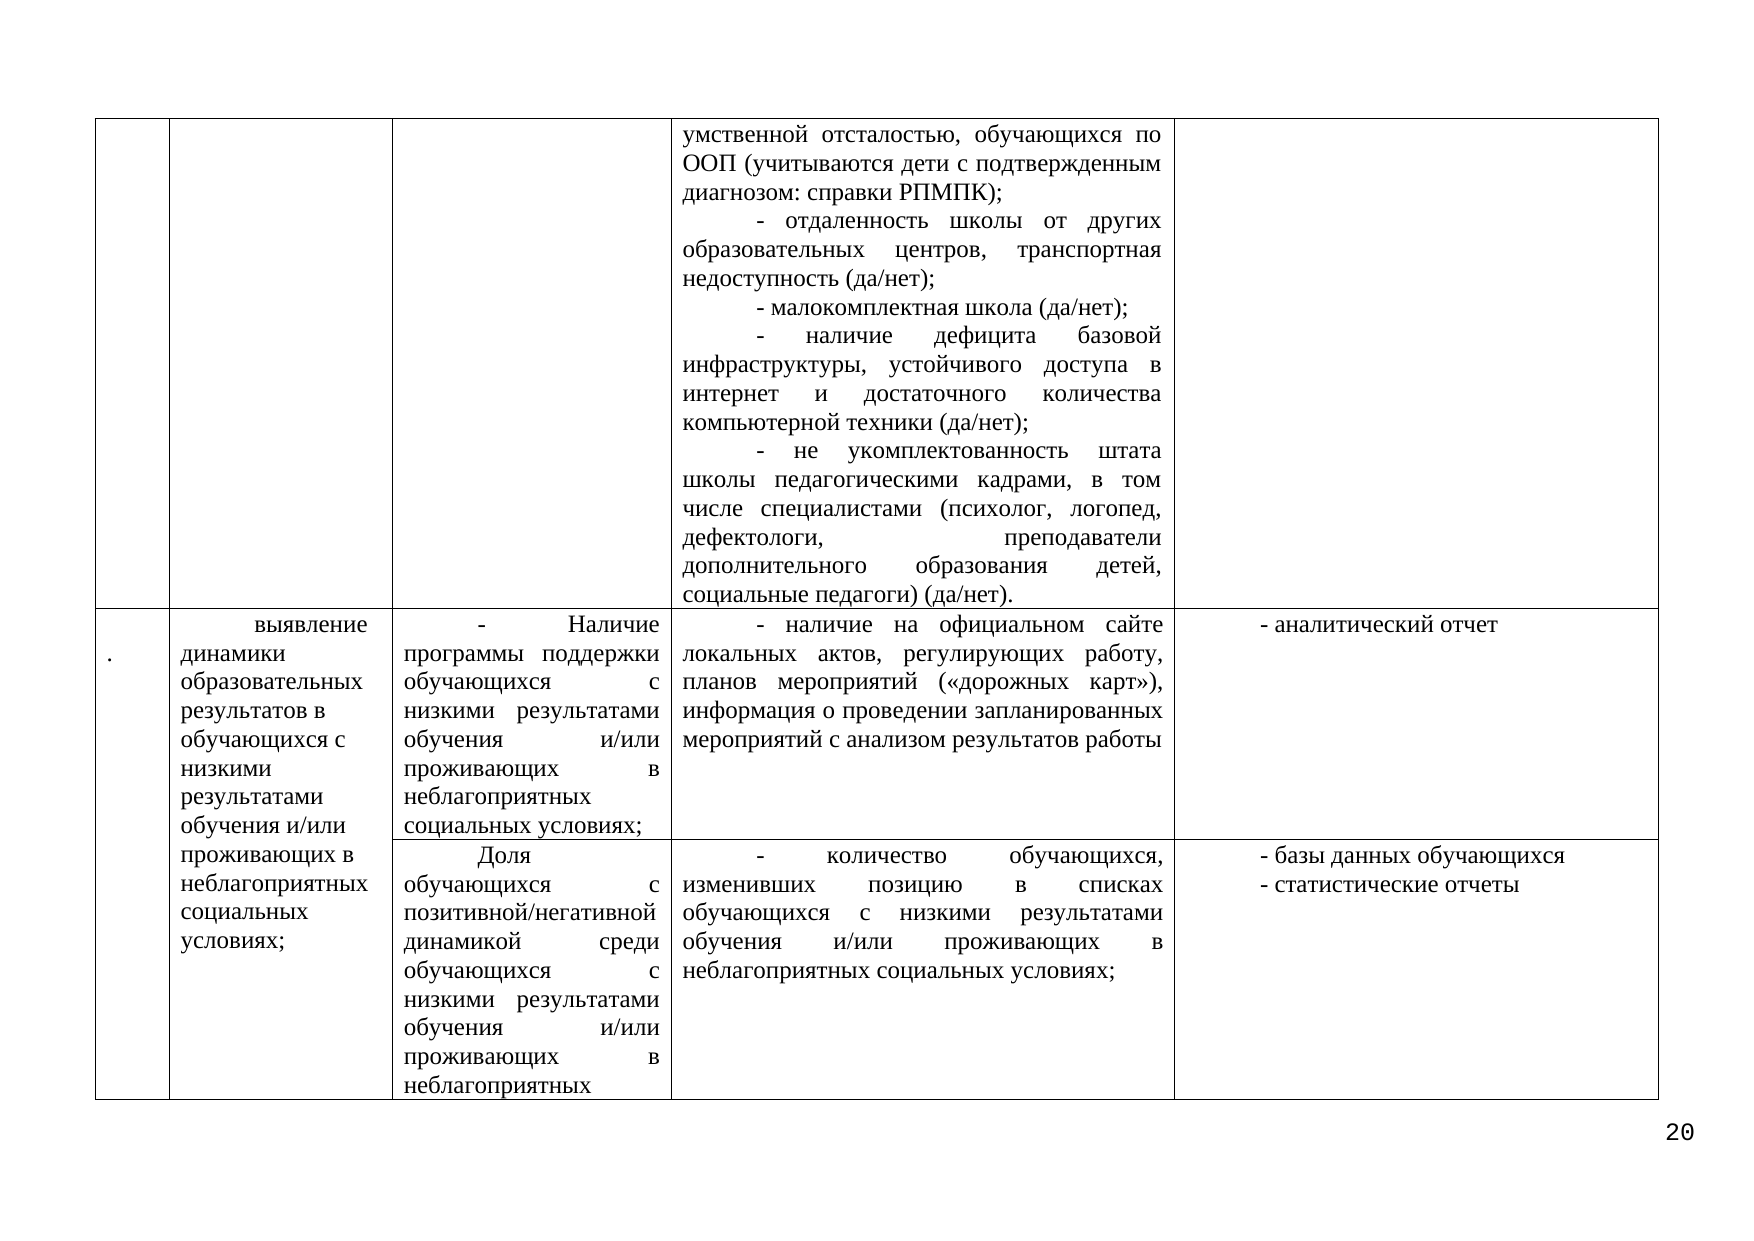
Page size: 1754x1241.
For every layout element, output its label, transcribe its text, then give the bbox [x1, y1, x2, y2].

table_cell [393, 119, 671, 608]
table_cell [672, 119, 1174, 608]
table_cell - аналитический отчет [1175, 609, 1658, 839]
table_cell - наличие на официальном сайте локальных актов, регулирующих работу, планов мероприятий («дорожных карт»), информация о проведении запланированных мероприятий с анализом результатов работы [672, 609, 1174, 839]
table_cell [1175, 119, 1658, 608]
table_cell - Наличие программы поддержки обучающихся с низкими результатами обучения и/или проживающих в неблагоприятных социальных условиях; [393, 609, 671, 839]
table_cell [393, 840, 671, 1099]
table_cell 2. [96, 609, 169, 1099]
table_cell выявление динамики образовательных результатов в обучающихся с низкими результатами обучения и/или проживающих в неблагоприятных социальных условиях; [170, 609, 392, 1099]
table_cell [1175, 840, 1658, 1099]
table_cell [672, 840, 1174, 1099]
